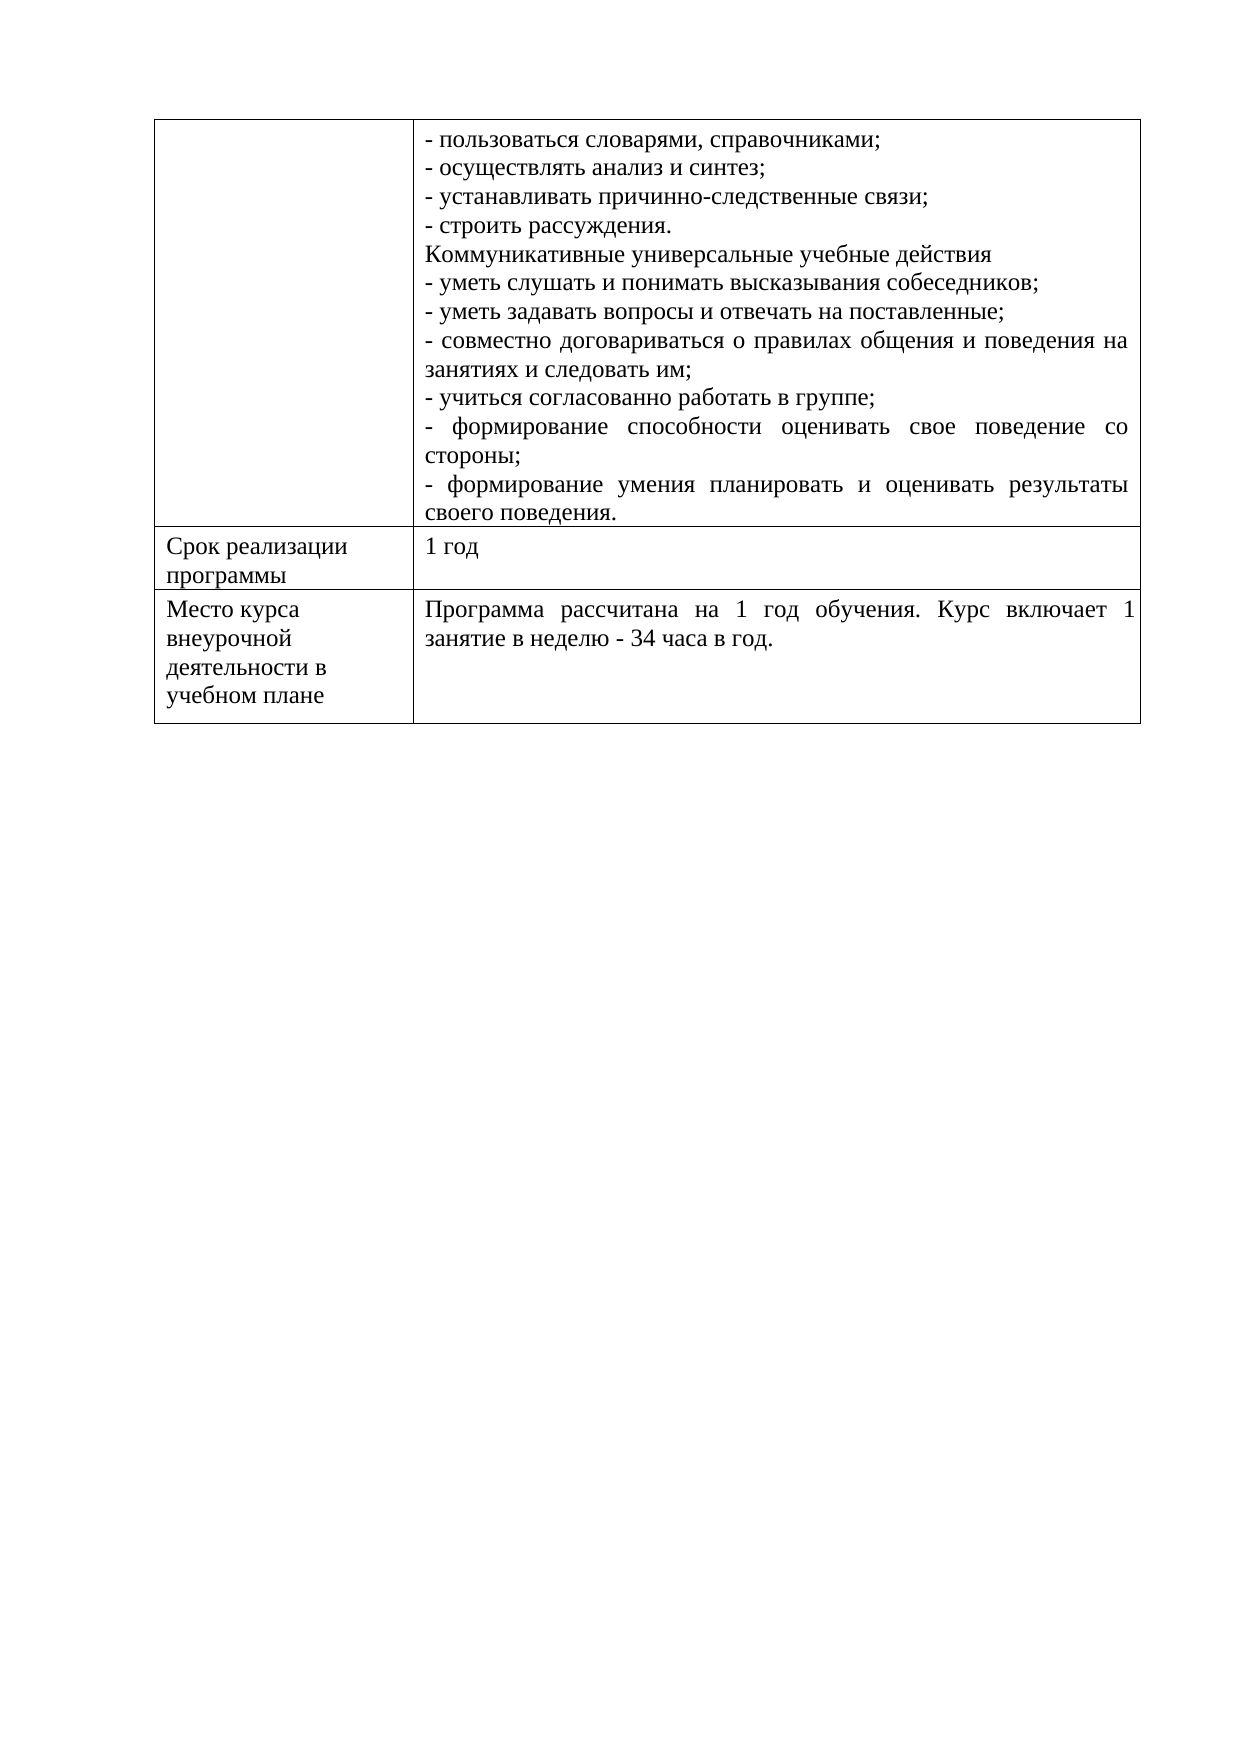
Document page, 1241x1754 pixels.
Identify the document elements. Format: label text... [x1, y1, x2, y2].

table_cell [414, 120, 1140, 526]
table_cell Программа рассчитана на 1 год обучения. Курс включает 1 занятие в неделю - 34 часа в год. [414, 590, 1140, 723]
table_cell Срок реализации программы [155, 527, 413, 589]
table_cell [155, 120, 413, 526]
table_cell 1 год [414, 527, 1140, 589]
table_cell Место курса внеурочной деятельности в учебном плане [155, 590, 413, 723]
